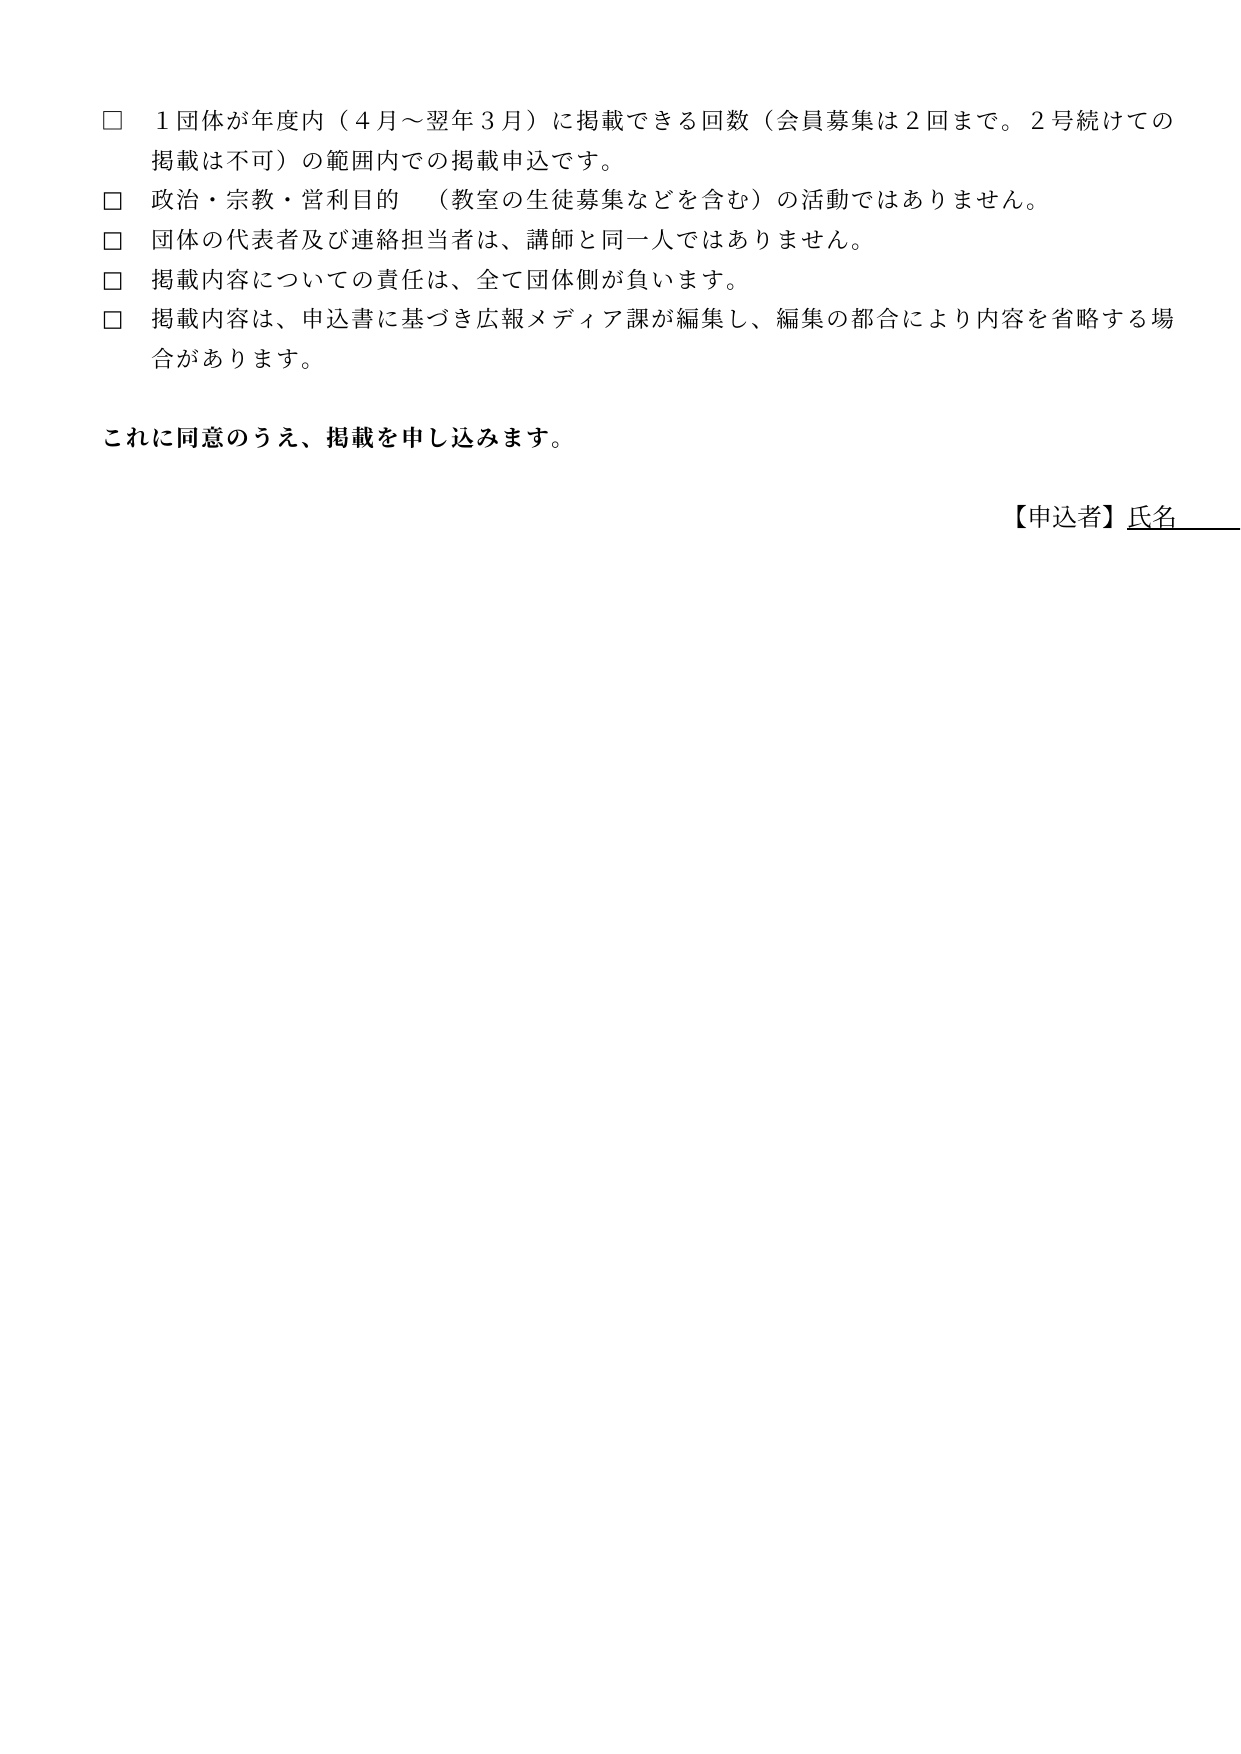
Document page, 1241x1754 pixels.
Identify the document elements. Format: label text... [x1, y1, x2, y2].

text □ 政治・宗教・営利目的 （教室の生徒募集などを含む）の活動ではありません。 [74, 179, 1177, 219]
text □ 掲載内容は、申込書に基づき広報メディア課が編集し、編集の都合により内容を省略する場合があります。 [96, 298, 1177, 377]
text □ 団体の代表者及び連絡担当者は、講師と同一人ではありません。 [74, 219, 1177, 258]
text □ １団体が年度内（４月～翌年３月）に掲載できる回数（会員募集は２回まで。２号続けての掲載は不可）の範囲内での掲載申込です。 [52, 100, 1177, 179]
text これに同意のうえ、掲載を申し込みます。 [52, 417, 1177, 456]
text 【申込者】氏名 [52, 496, 1177, 536]
text □ 掲載内容についての責任は、全て団体側が負います。 [96, 258, 1177, 298]
